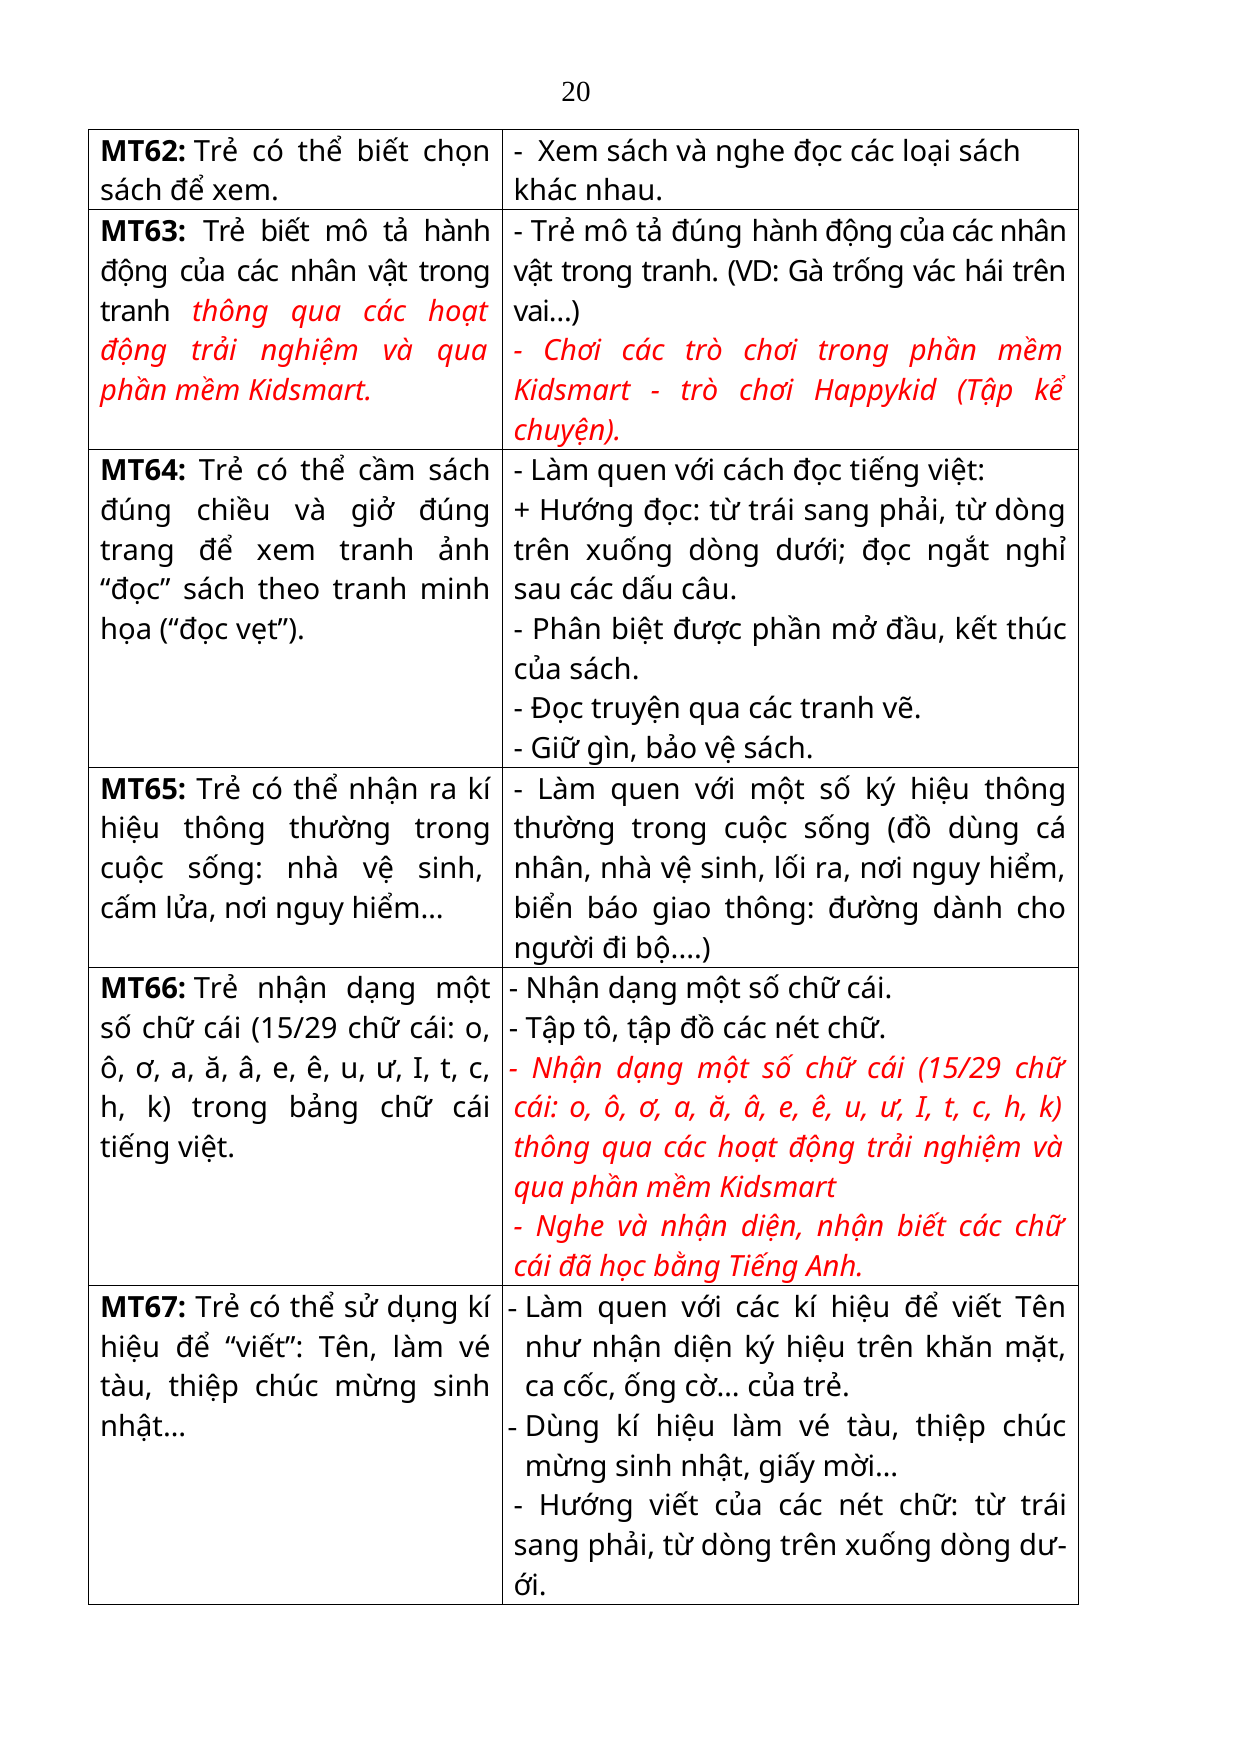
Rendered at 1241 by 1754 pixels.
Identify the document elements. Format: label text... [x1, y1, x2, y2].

table_cell MT63: Trẻ biết mô tả hành động của các nhân vật trong tranh thông qua các hoạt động trải nghiệm và qua phần mềm Kidsmart. [89, 210, 502, 448]
table_cell - Nhận dạng một số chữ cái. - Tập tô, tập đồ các nét chữ. - Nhận dạng một số chữ cái (15/29 chữ cái: o, ô, ơ, a, ă, â, e, ê, u, ư, I, t, c, h, k) thông qua các hoạt động trải nghiệm và qua phần mềm Kidsmart - Nghe và nhận diện, nhận biết các chữ cái đã học bằng Tiếng Anh. [503, 968, 1078, 1285]
table_cell - Làm quen với cách đọc tiếng việt: + Hướng đọc: từ trái sang phải, từ dòng trên xuống dòng dưới; đọc ngắt nghỉ sau các dấu câu. - Phân biệt được phần mở đầu, kết thúc của sách. - Đọc truyện qua các tranh vẽ. - Giữ gìn, bảo vệ sách. [503, 450, 1078, 767]
table_cell - Trẻ mô tả đúng hành động của các nhân vật trong tranh. (VD: Gà trống vác hái trên vai…) - Chơi các trò chơi trong phần mềm Kidsmart - trò chơi Happykid (Tập kể chuyện). [503, 210, 1078, 448]
table_cell MT62: Trẻ có thể biết chọn sách để xem. [89, 130, 502, 209]
table_cell MT64: Trẻ có thể cầm sách đúng chiều và giở đúng trang để xem tranh ảnh “đọc” sách theo tranh minh họa (“đọc vẹt”). [89, 450, 502, 767]
table_cell MT67: Trẻ có thể sử dụng kí hiệu để “viết”: Tên, làm vé tàu, thiệp chúc mừng sinh nhật… [89, 1286, 502, 1604]
table_cell MT65: Trẻ có thể nhận ra kí hiệu thông thường trong cuộc sống: nhà vệ sinh, cấm lửa, nơi nguy hiểm… [89, 768, 502, 967]
table_cell - Xem sách và nghe đọc các loại sách khác nhau. [503, 130, 1078, 209]
table_cell - Làm quen với một số ký hiệu thông thường trong cuộc sống (đồ dùng cá nhân, nhà vệ sinh, lối ra, nơi nguy hiểm, biển báo giao thông: đường dành cho người đi bộ....) [503, 768, 1078, 967]
table_cell MT66: Trẻ nhận dạng một số chữ cái (15/29 chữ cái: o, ô, ơ, a, ă, â, e, ê, u, ư, I, t, c, h, k) trong bảng chữ cái tiếng việt. [89, 968, 502, 1285]
table_cell Làm quen với các kí hiệu để viết Tên như nhận diện ký hiệu trên khăn mặt, ca cốc, ống cờ… của trẻ. Dùng kí hiệu làm vé tàu, thiệp chúc mừng sinh nhật, giấy mời… - Hướng viết của các nét chữ: từ trái sang phải, từ dòng trên xuống dòng dưới. [503, 1286, 1078, 1604]
